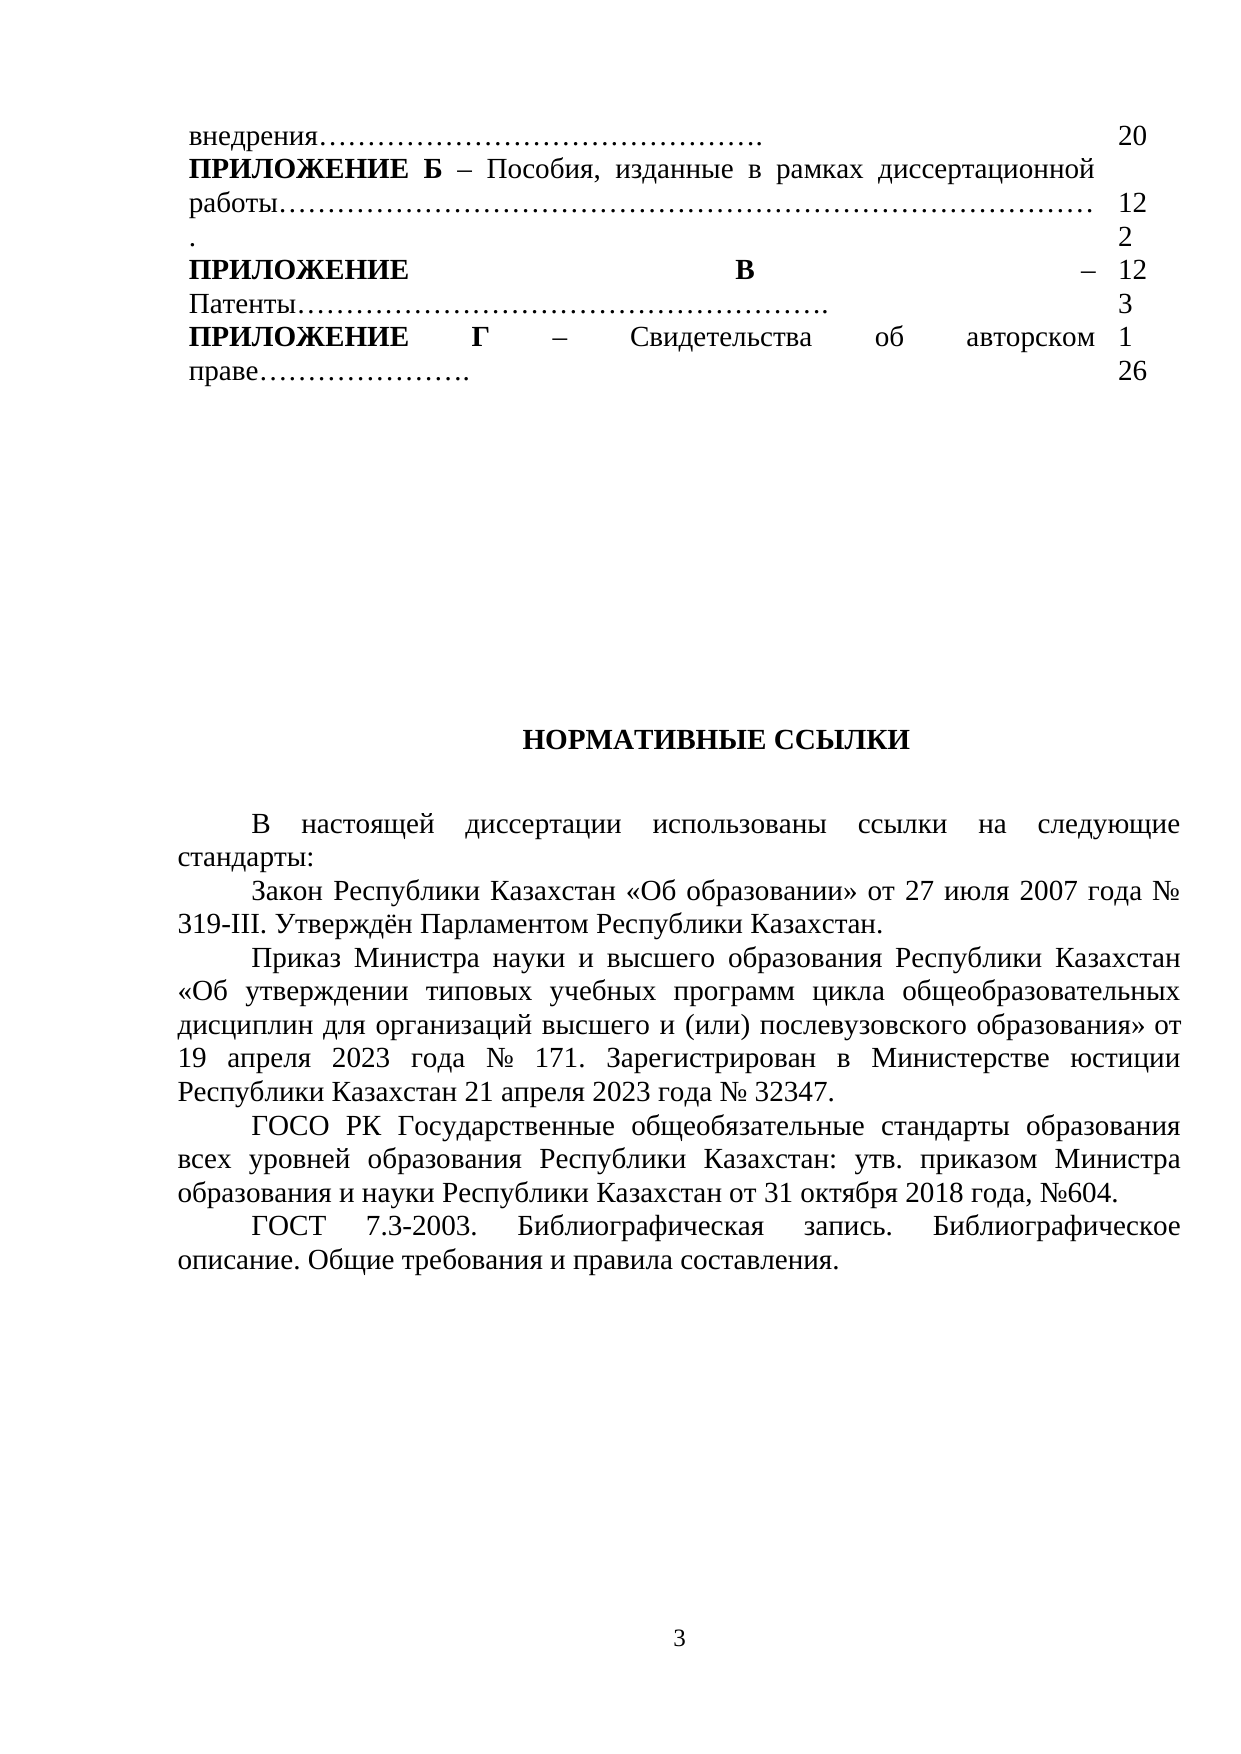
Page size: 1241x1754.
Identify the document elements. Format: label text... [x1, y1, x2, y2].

table_cell 123 [1107, 252, 1172, 319]
text Закон Республики Казахстан «Об образовании» от 27 июля 2007 года № 319-III. Утверждён Парламентом Республики Казахстан. [177, 873, 1181, 940]
text ГОСТ 7.3-2003. Библиографическая запись. Библиографическое описание. Общие требования и правила составления. [177, 1208, 1181, 1275]
table_cell ПРИЛОЖЕНИЕ Г ‒ Свидетельства об авторском праве…………………. [177, 319, 1107, 386]
table_cell 122 [1107, 152, 1172, 252]
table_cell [177, 118, 1107, 152]
table_cell 126 [1107, 319, 1172, 386]
table_cell ПРИЛОЖЕНИЕ Б ‒ Пособия, изданные в рамках диссертационной работы…………………………………………………………………………. [177, 152, 1107, 252]
table_cell 120 [1107, 118, 1172, 152]
text Приказ Министра науки и высшего образования Республики Казахстан «Об утверждении типовых учебных программ цикла общеобразовательных дисциплин для организаций высшего и (или) послевузовского образования» от 19 апреля 2023 года № 171. Зарегистрирован в Министерстве юстиции Республики Казахстан 21 апреля 2023 года № 32347. [177, 940, 1181, 1108]
text НОРМАТИВНЫЕ ССЫЛКИ [177, 722, 1181, 755]
text В настоящей диссертации использованы ссылки на следующие стандарты: [177, 806, 1181, 873]
text ГОСО РК Государственные общеобязательные стандарты образования всех уровней образования Республики Казахстан: утв. приказом Министра образования и науки Республики Казахстан от 31 октября 2018 года, №604. [177, 1108, 1181, 1208]
table_cell ПРИЛОЖЕНИЕ В ‒ Патенты………………………………………………. [177, 252, 1107, 319]
